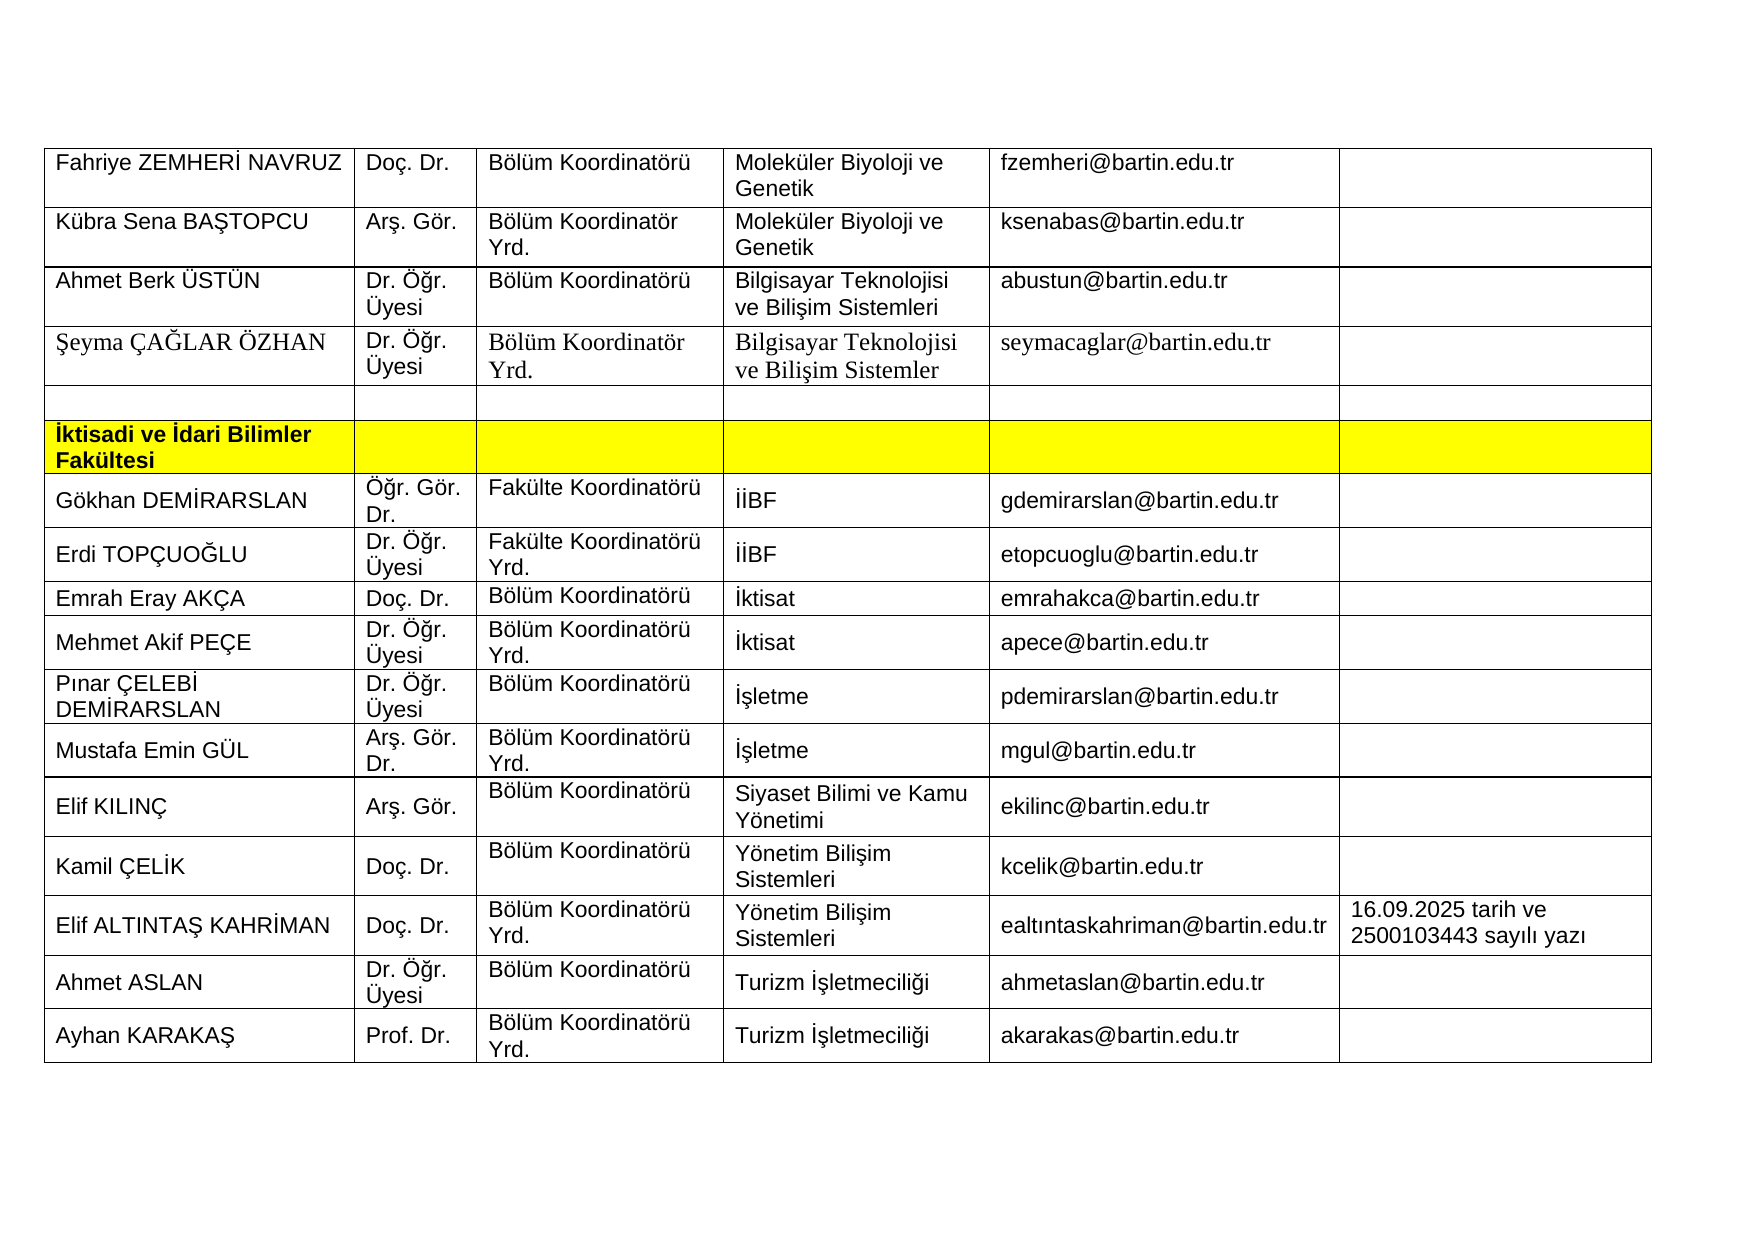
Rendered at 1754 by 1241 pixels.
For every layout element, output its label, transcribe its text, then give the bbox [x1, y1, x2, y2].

table_cell Bölüm Koordinatörü [477, 268, 723, 326]
table_cell Dr. Öğr. Üyesi [355, 268, 476, 326]
table_cell Pınar ÇELEBİ DEMİRARSLAN [45, 670, 354, 723]
table_cell abustun@bartin.edu.tr [990, 268, 1339, 326]
table_cell Bölüm Koordinatörü Yrd. [477, 724, 723, 776]
table_cell İktisat [724, 616, 989, 669]
table_cell Fakülte Koordinatörü Yrd. [477, 528, 723, 581]
table_cell Dr. Öğr. Üyesi [355, 327, 476, 385]
table_cell Dr. Öğr. Üyesi [355, 670, 476, 723]
table_cell İİBF [724, 528, 989, 581]
table_cell [355, 421, 476, 473]
table_cell Öğr. Gör. Dr. [355, 474, 476, 527]
table_cell kcelik@bartin.edu.tr [990, 837, 1339, 895]
table_cell İktisadi ve İdari Bilimler Fakültesi [45, 421, 354, 473]
table_cell Erdi TOPÇUOĞLU [45, 528, 354, 581]
table_cell Dr. Öğr. Üyesi [355, 956, 476, 1008]
table_cell Doç. Dr. [355, 837, 476, 895]
table_cell seymacaglar@bartin.edu.tr [990, 327, 1339, 385]
table_cell Bölüm Koordinatör Yrd. [477, 327, 723, 385]
table_cell Moleküler Biyoloji ve Genetik [724, 208, 989, 266]
table_cell Ayhan KARAKAŞ [45, 1009, 354, 1062]
table_cell Turizm İşletmeciliği [724, 956, 989, 1008]
table_cell [1340, 724, 1651, 776]
table_cell Bölüm Koordinatörü [477, 837, 723, 895]
table_cell ealtıntaskahriman@bartin.edu.tr [990, 896, 1339, 954]
table_cell Doç. Dr. [355, 149, 476, 207]
table_cell ksenabas@bartin.edu.tr [990, 208, 1339, 266]
table_cell Siyaset Bilimi ve Kamu Yönetimi [724, 778, 989, 836]
table_cell [724, 386, 989, 419]
table_cell Dr. Öğr. Üyesi [355, 528, 476, 581]
table_cell Emrah Eray AKÇA [45, 582, 354, 615]
table_cell apece@bartin.edu.tr [990, 616, 1339, 669]
table_cell Gökhan DEMİRARSLAN [45, 474, 354, 527]
table_cell [724, 421, 989, 473]
table_cell [1340, 582, 1651, 615]
table_cell [990, 421, 1339, 473]
table_cell Doç. Dr. [355, 582, 476, 615]
table_cell [990, 386, 1339, 419]
table_cell Bölüm Koordinatör Yrd. [477, 208, 723, 266]
table_cell [1340, 268, 1651, 326]
table_cell ekilinc@bartin.edu.tr [990, 778, 1339, 836]
table_cell İktisat [724, 582, 989, 615]
table_cell [1340, 670, 1651, 723]
table_cell [1340, 778, 1651, 836]
table_cell Bölüm Koordinatörü [477, 778, 723, 836]
table_cell Turizm İşletmeciliği [724, 1009, 989, 1062]
table_cell akarakas@bartin.edu.tr [990, 1009, 1339, 1062]
table_cell [45, 386, 354, 419]
table_cell Elif ALTINTAŞ KAHRİMAN [45, 896, 354, 954]
table_cell Ahmet Berk ÜSTÜN [45, 268, 354, 326]
table_cell Bölüm Koordinatörü [477, 670, 723, 723]
table_cell [1340, 327, 1651, 385]
table_cell gdemirarslan@bartin.edu.tr [990, 474, 1339, 527]
table_cell Bölüm Koordinatörü [477, 956, 723, 1008]
table_cell pdemirarslan@bartin.edu.tr [990, 670, 1339, 723]
table_cell Ahmet ASLAN [45, 956, 354, 1008]
table_cell 16.09.2025 tarih ve 2500103443 sayılı yazı [1340, 896, 1651, 954]
table_cell Arş. Gör. [355, 778, 476, 836]
table_cell İİBF [724, 474, 989, 527]
table_cell Doç. Dr. [355, 896, 476, 954]
table_cell Mustafa Emin GÜL [45, 724, 354, 776]
table_cell [1340, 208, 1651, 266]
table_cell Kamil ÇELİK [45, 837, 354, 895]
table_cell Yönetim Bilişim Sistemleri [724, 837, 989, 895]
table_cell [1340, 1009, 1651, 1062]
table_cell [477, 421, 723, 473]
table_cell [477, 386, 723, 419]
table_cell İşletme [724, 724, 989, 776]
table_cell Prof. Dr. [355, 1009, 476, 1062]
table_cell emrahakca@bartin.edu.tr [990, 582, 1339, 615]
table_cell [1340, 386, 1651, 419]
table_cell Elif KILINÇ [45, 778, 354, 836]
table_cell İşletme [724, 670, 989, 723]
table_cell Bölüm Koordinatörü Yrd. [477, 616, 723, 669]
table_cell Bölüm Koordinatörü Yrd. [477, 896, 723, 954]
table_cell Şeyma ÇAĞLAR ÖZHAN [45, 327, 354, 385]
table_cell ahmetaslan@bartin.edu.tr [990, 956, 1339, 1008]
table_cell Moleküler Biyoloji ve Genetik [724, 149, 989, 207]
table_cell Fakülte Koordinatörü [477, 474, 723, 527]
table_cell Bölüm Koordinatörü [477, 582, 723, 615]
table_cell Fahriye ZEMHERİ NAVRUZ [45, 149, 354, 207]
table_cell Dr. Öğr. Üyesi [355, 616, 476, 669]
table_cell Mehmet Akif PEÇE [45, 616, 354, 669]
table_cell Arş. Gör. [355, 208, 476, 266]
table_cell [1340, 528, 1651, 581]
table_cell etopcuoglu@bartin.edu.tr [990, 528, 1339, 581]
table_cell [355, 386, 476, 419]
table_cell [1340, 956, 1651, 1008]
table_cell Bilgisayar Teknolojisi ve Bilişim Sistemler [724, 327, 989, 385]
table_cell Bölüm Koordinatörü [477, 149, 723, 207]
table_cell Yönetim Bilişim Sistemleri [724, 896, 989, 954]
table_cell mgul@bartin.edu.tr [990, 724, 1339, 776]
table_cell Arş. Gör. Dr. [355, 724, 476, 776]
table_cell Bilgisayar Teknolojisi ve Bilişim Sistemleri [724, 268, 989, 326]
table_cell Bölüm Koordinatörü Yrd. [477, 1009, 723, 1062]
table_cell Kübra Sena BAŞTOPCU [45, 208, 354, 266]
table_cell fzemheri@bartin.edu.tr [990, 149, 1339, 207]
table_cell [1340, 616, 1651, 669]
table_cell [1340, 421, 1651, 473]
table_cell [1340, 837, 1651, 895]
table_cell [1340, 149, 1651, 207]
table_cell [1340, 474, 1651, 527]
